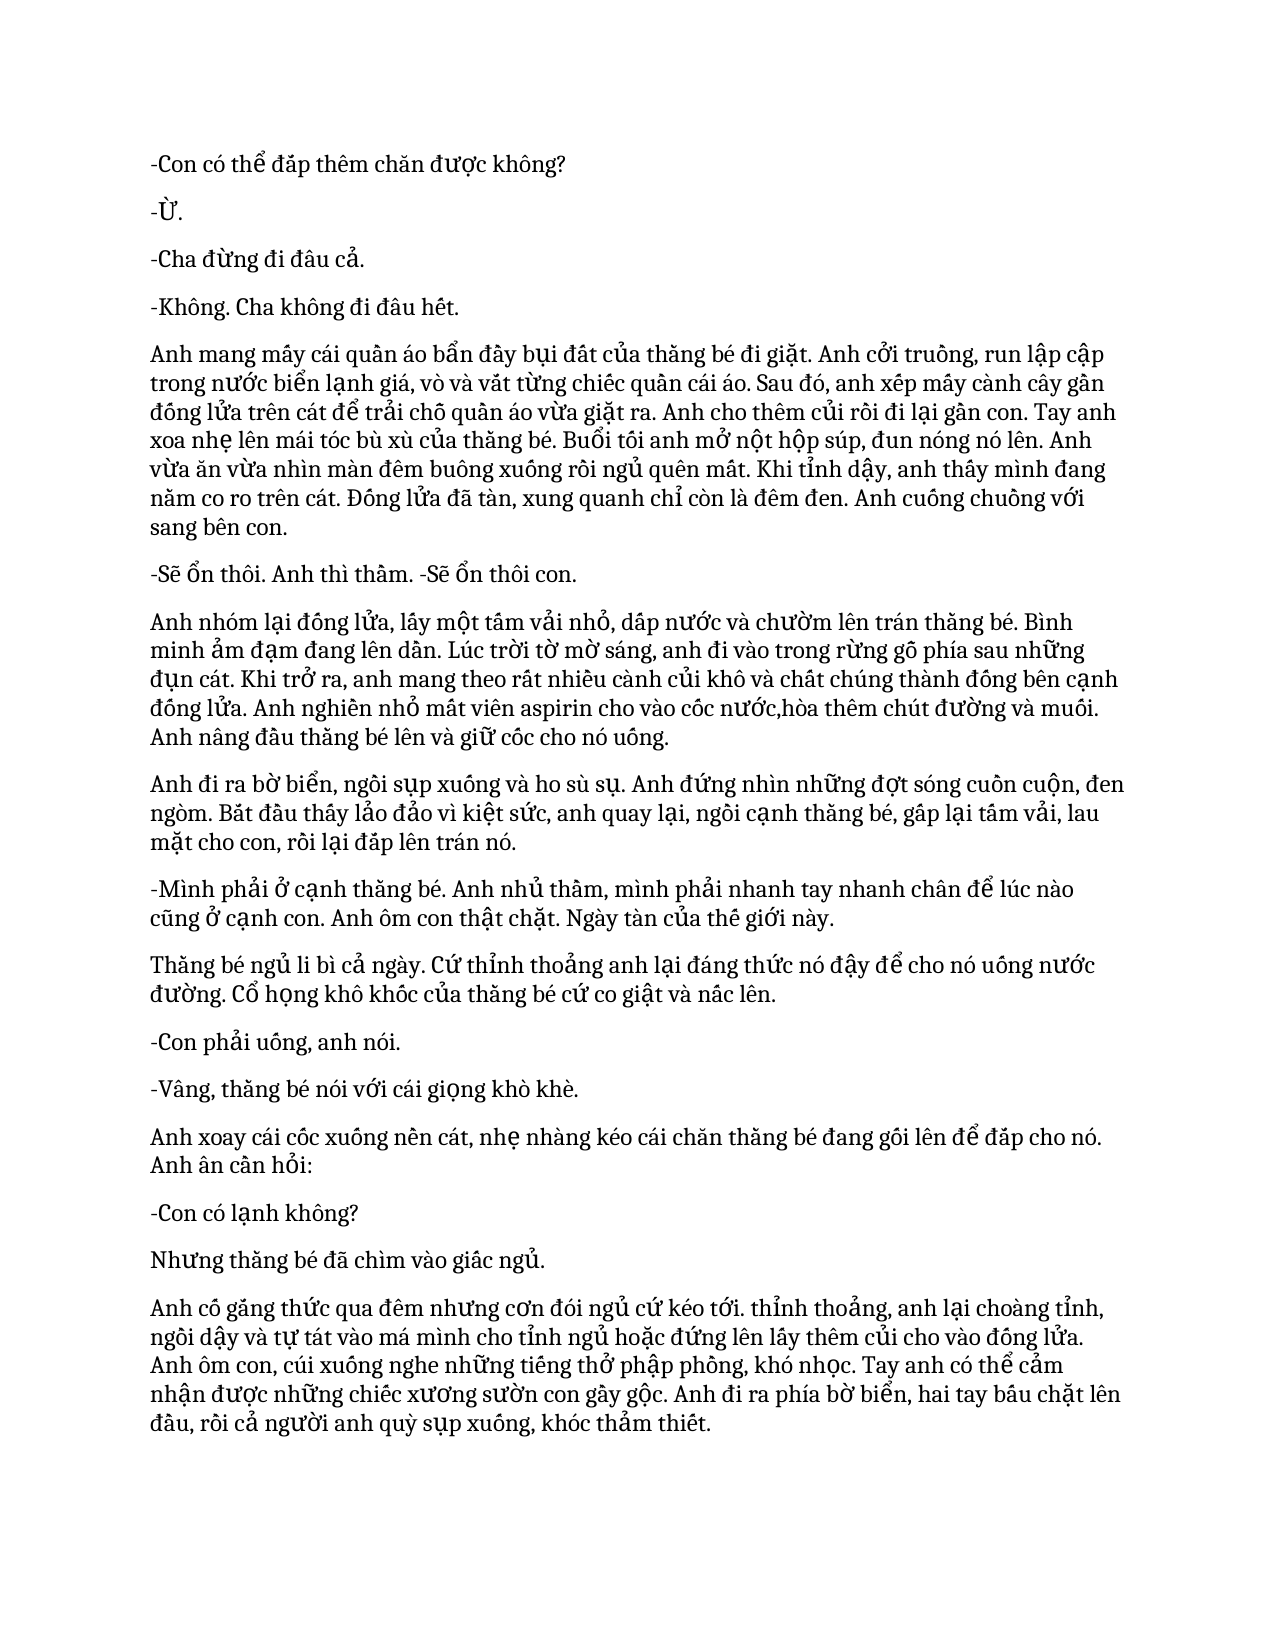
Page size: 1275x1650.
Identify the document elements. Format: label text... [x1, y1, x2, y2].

text Nhưng thằng bé đã chìm vào giấc ngủ. [150, 1246, 1125, 1275]
text Thằng bé ngủ li bì cả ngày. Cứ thỉnh thoảng anh lại đáng thức nó đậy để cho nó uống nước đường. Cổ họng khô khốc của thằng bé cứ co giật và nấc lên. [150, 951, 1125, 1009]
text -Vâng, thằng bé nói với cái giọng khò khè. [150, 1075, 1125, 1104]
text -Ừ. [150, 197, 1125, 226]
text -Sẽ ổn thôi. Anh thì thầm. -Sẽ ổn thôi con. [150, 560, 1125, 589]
text Anh nhóm lại đống lửa, lấy một tấm vải nhỏ, dấp nước và chườm lên trán thằng bé. Bình minh ảm đạm đang lên dần. Lúc trời tờ mờ sáng, anh đi vào trong rừng gỗ phía sau những đụn cát. Khi trở ra, anh mang theo rất nhiều cành củi khô và chất chúng thành đống bên cạnh đống lửa. Anh nghiền nhỏ mất viên aspirin cho vào cốc nước,hòa thêm chút đường và muối. Anh nâng đầu thằng bé lên và giữ cốc cho nó uống. [150, 607, 1125, 751]
text Anh mang mấy cái quần áo bẩn đầy bụi đất của thằng bé đi giặt. Anh cởi truồng, run lập cập trong nước biển lạnh giá, vò và vắt từng chiếc quần cái áo. Sau đó, anh xếp mấy cành cây gần đống lửa trên cát để trải chỗ quần áo vừa giặt ra. Anh cho thêm củi rồi đi lại gần con. Tay anh xoa nhẹ lên mái tóc bù xù của thằng bé. Buổi tối anh mở nột hộp súp, đun nóng nó lên. Anh vừa ăn vừa nhìn màn đêm buông xuống rồi ngủ quên mất. Khi tỉnh dậy, anh thấy mình đang nằm co ro trên cát. Đống lửa đã tàn, xung quanh chỉ còn là đêm đen. Anh cuống chuồng với sang bên con. [150, 340, 1125, 541]
text -Cha đừng đi đâu cả. [150, 245, 1125, 274]
text Anh đi ra bờ biển, ngồi sụp xuống và ho sù sụ. Anh đứng nhìn những đợt sóng cuồn cuộn, đen ngòm. Bắt đầu thấy lảo đảo vì kiệt sức, anh quay lại, ngồi cạnh thằng bé, gấp lại tấm vải, lau mặt cho con, rồi lại đắp lên trán nó. [150, 770, 1125, 856]
text -Mình phải ở cạnh thằng bé. Anh nhủ thầm, mình phải nhanh tay nhanh chân để lúc nào cũng ở cạnh con. Anh ôm con thật chặt. Ngày tàn của thế giới này. [150, 875, 1125, 932]
text -Không. Cha không đi đâu hết. [150, 292, 1125, 321]
text -Con có lạnh không? [150, 1199, 1125, 1227]
text -Con có thể đắp thêm chăn được không? [150, 150, 1125, 179]
text Anh xoay cái cốc xuống nền cát, nhẹ nhàng kéo cái chăn thằng bé đang gối lên để đắp cho nó. Anh ân cần hỏi: [150, 1122, 1125, 1180]
text Anh cố gắng thức qua đêm nhưng cơn đói ngủ cứ kéo tới. thỉnh thoảng, anh lại choàng tỉnh, ngồi dậy và tự tát vào má mình cho tỉnh ngủ hoặc đứng lên lấy thêm củi cho vào đống lửa. Anh ôm con, cúi xuống nghe những tiếng thở phập phồng, khó nhọc. Tay anh có thể cảm nhận được những chiếc xương sườn con gầy gộc. Anh đi ra phía bờ biển, hai tay bấu chặt lên đầu, rồi cả người anh quỳ sụp xuống, khóc thảm thiết. [150, 1294, 1125, 1437]
text -Con phải uống, anh nói. [150, 1027, 1125, 1056]
